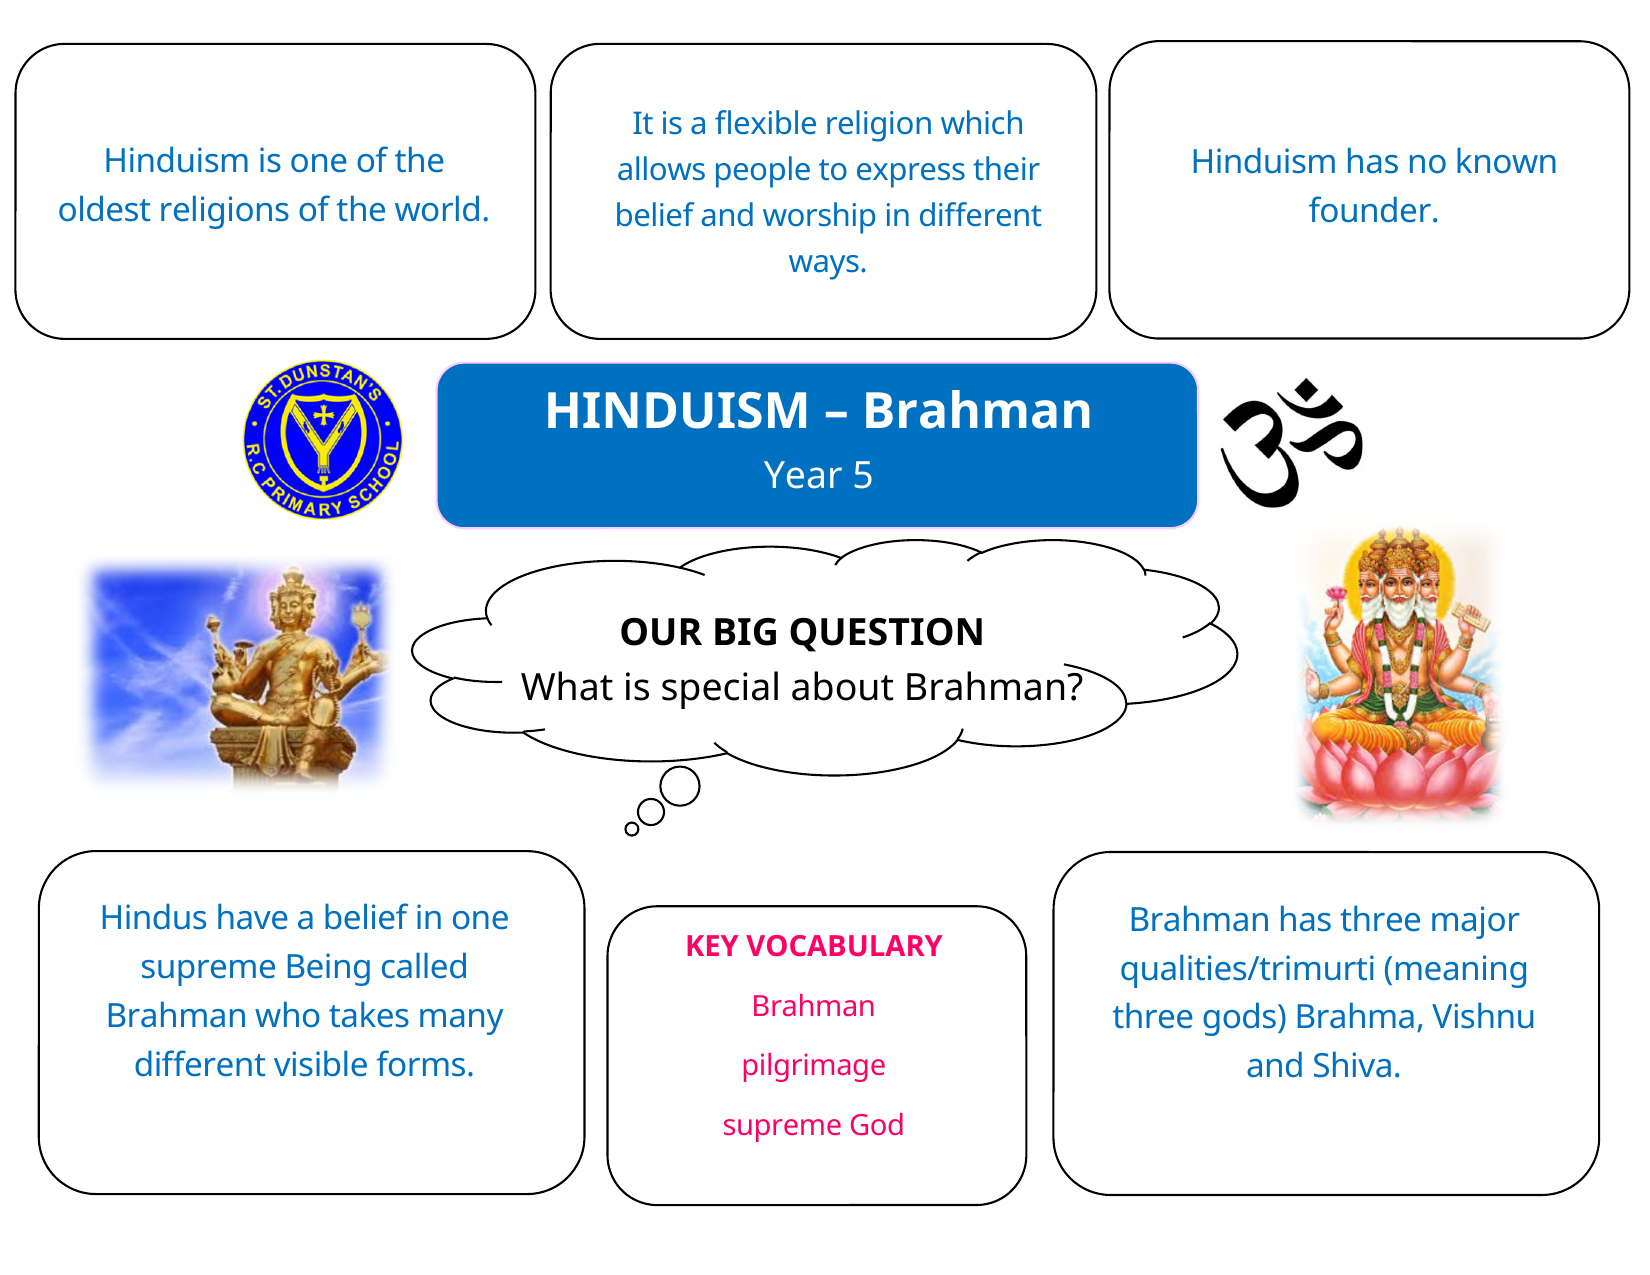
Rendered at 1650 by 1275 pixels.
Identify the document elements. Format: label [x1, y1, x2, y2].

picture [1218, 377, 1364, 509]
picture [104, 582, 368, 766]
picture [240, 357, 406, 523]
picture [1321, 546, 1478, 799]
